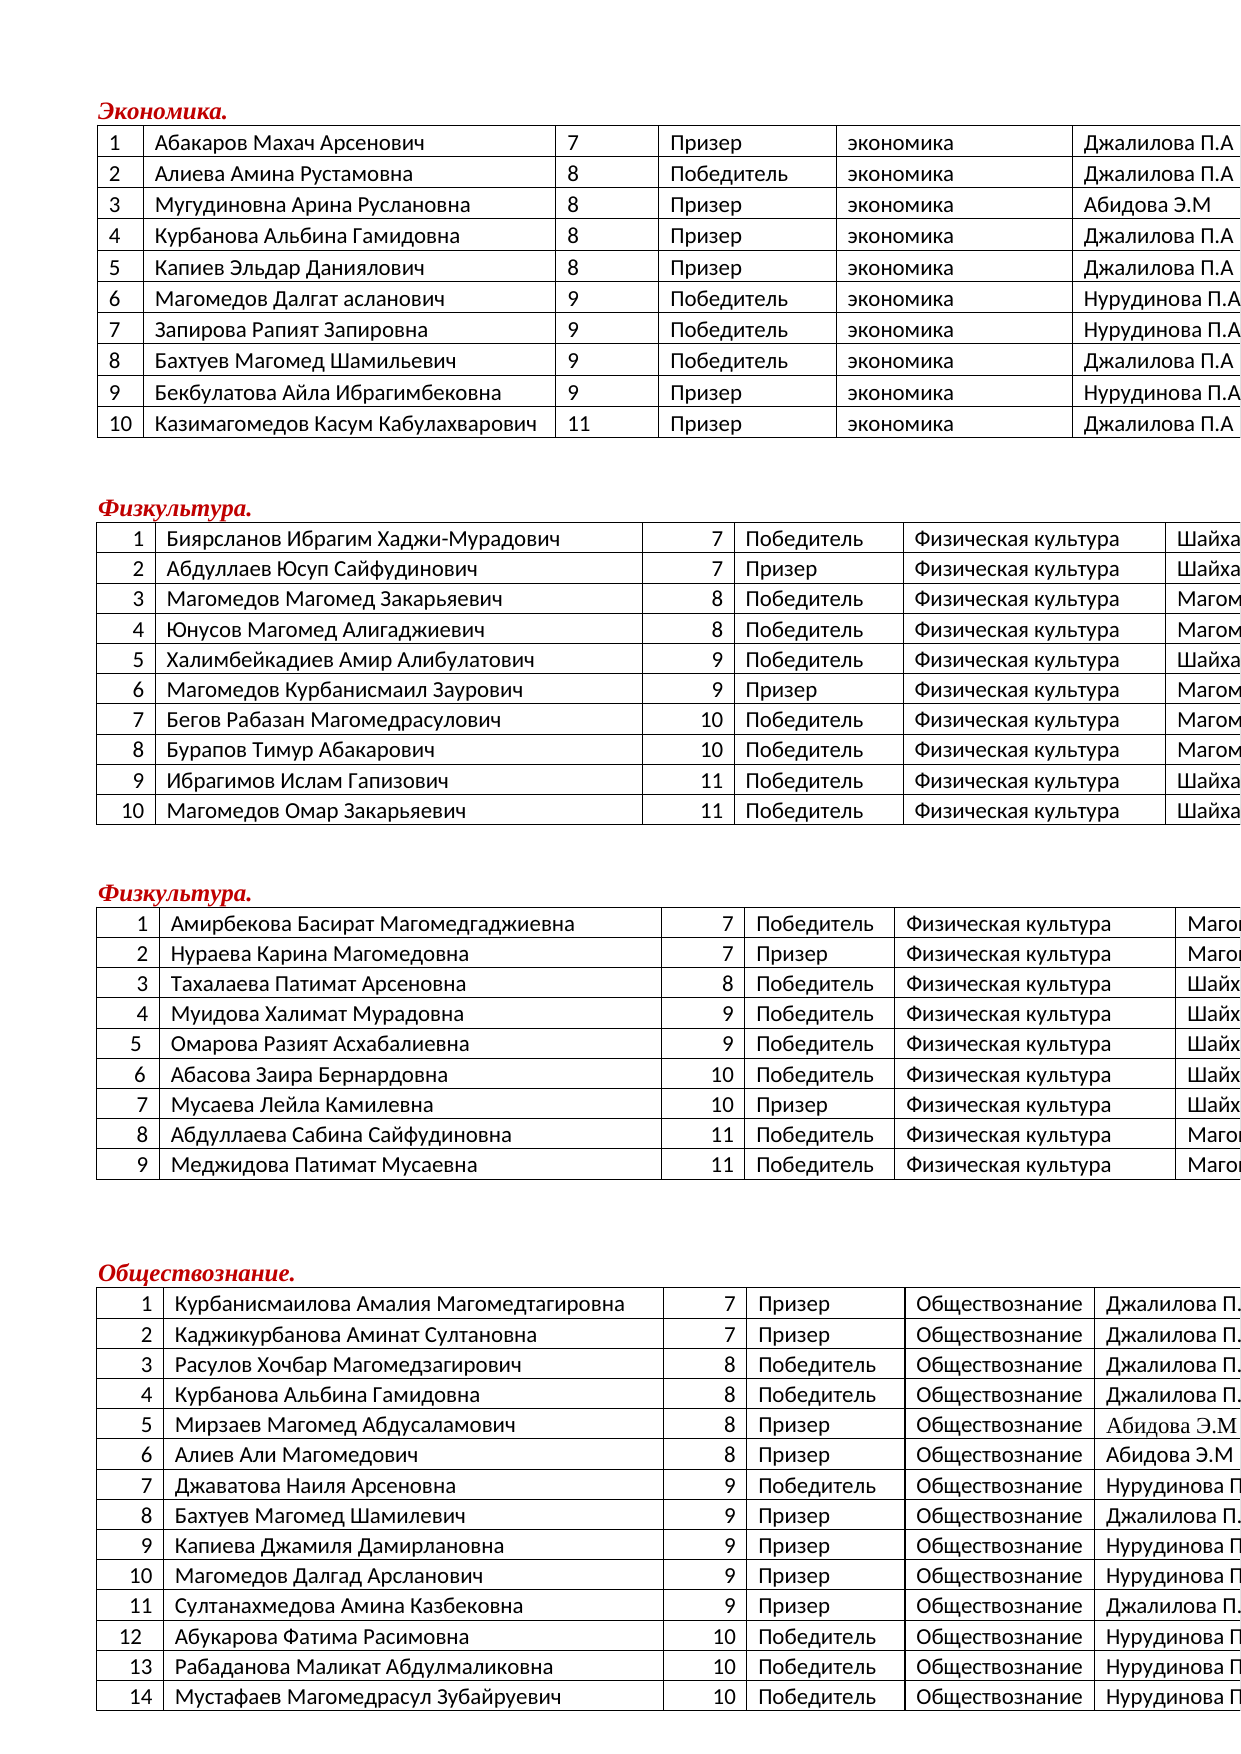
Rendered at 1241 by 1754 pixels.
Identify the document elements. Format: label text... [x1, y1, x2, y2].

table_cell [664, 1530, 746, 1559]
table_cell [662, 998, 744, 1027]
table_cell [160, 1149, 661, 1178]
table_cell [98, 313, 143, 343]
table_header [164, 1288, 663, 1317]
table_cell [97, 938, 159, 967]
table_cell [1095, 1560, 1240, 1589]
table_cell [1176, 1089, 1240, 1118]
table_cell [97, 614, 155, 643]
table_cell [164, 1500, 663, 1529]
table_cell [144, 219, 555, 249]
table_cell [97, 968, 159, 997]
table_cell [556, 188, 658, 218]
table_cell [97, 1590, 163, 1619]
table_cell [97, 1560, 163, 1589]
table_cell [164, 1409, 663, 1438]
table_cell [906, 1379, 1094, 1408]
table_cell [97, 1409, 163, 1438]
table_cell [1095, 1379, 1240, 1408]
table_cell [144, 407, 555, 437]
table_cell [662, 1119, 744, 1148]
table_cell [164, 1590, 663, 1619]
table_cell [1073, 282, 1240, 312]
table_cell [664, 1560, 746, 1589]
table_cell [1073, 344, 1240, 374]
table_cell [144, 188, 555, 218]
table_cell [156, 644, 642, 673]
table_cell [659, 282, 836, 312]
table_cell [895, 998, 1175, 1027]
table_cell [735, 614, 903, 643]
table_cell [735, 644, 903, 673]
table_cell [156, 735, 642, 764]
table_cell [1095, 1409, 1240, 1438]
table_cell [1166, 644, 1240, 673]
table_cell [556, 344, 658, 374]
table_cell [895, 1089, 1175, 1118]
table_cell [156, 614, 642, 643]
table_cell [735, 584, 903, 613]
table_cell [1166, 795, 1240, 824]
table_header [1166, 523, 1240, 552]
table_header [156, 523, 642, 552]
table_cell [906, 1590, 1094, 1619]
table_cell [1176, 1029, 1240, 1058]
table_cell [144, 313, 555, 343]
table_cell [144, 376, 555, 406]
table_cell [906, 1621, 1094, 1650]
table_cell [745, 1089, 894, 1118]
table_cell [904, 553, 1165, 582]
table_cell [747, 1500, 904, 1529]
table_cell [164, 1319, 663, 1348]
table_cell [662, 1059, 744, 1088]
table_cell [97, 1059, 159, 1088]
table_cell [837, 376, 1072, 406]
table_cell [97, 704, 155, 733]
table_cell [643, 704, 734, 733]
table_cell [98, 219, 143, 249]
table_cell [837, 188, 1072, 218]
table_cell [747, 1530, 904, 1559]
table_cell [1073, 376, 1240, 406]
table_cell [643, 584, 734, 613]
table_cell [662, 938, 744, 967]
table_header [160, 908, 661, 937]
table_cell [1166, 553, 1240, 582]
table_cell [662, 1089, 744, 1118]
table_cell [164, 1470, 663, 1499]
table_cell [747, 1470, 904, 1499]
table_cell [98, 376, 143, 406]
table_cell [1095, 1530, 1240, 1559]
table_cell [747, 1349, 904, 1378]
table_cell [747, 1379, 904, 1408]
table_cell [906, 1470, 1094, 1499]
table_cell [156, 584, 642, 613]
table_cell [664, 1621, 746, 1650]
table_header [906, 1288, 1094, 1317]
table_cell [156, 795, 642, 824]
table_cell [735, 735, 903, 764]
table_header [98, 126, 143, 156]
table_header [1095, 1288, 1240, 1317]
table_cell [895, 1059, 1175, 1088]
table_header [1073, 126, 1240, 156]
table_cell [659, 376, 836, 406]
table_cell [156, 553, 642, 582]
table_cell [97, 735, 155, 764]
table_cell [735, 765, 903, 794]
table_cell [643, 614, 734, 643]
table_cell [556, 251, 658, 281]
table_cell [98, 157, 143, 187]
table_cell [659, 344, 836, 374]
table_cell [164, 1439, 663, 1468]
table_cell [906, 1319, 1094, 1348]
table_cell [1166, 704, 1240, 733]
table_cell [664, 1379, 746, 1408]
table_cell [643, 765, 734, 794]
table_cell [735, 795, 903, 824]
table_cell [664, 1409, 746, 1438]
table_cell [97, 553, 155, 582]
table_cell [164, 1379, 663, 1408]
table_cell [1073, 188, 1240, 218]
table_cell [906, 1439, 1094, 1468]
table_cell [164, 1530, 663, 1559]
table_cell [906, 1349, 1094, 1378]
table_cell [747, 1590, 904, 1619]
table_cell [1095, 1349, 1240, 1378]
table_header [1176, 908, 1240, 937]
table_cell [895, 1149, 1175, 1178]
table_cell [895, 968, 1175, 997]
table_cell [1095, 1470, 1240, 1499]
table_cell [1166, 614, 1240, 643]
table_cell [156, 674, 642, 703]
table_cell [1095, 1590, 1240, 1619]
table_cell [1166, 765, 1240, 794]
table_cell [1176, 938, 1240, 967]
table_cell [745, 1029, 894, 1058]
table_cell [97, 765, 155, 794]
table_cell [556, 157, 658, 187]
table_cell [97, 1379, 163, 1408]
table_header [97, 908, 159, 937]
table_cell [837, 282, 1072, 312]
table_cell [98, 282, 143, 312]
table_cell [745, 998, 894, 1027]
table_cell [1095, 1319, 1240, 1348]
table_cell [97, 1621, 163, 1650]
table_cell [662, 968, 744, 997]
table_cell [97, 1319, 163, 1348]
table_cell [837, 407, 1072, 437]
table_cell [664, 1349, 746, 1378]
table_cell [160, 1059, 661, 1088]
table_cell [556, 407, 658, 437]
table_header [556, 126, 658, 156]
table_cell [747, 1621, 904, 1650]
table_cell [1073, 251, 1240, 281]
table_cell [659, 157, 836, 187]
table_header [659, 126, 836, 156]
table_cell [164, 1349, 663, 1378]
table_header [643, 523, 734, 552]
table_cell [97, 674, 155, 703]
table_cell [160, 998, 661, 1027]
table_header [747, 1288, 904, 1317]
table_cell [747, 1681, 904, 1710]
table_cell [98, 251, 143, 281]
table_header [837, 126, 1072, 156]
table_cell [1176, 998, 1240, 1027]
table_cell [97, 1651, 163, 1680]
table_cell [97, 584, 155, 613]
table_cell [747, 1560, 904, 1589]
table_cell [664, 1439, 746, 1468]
text Экономика. [98, 96, 1240, 124]
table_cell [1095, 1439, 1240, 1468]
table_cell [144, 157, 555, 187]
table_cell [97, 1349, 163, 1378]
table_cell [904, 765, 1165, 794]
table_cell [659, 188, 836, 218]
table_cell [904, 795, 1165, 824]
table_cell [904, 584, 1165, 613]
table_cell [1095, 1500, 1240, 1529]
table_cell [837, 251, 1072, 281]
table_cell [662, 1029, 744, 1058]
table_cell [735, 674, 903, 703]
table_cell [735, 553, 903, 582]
text Физкультура. [98, 878, 1240, 907]
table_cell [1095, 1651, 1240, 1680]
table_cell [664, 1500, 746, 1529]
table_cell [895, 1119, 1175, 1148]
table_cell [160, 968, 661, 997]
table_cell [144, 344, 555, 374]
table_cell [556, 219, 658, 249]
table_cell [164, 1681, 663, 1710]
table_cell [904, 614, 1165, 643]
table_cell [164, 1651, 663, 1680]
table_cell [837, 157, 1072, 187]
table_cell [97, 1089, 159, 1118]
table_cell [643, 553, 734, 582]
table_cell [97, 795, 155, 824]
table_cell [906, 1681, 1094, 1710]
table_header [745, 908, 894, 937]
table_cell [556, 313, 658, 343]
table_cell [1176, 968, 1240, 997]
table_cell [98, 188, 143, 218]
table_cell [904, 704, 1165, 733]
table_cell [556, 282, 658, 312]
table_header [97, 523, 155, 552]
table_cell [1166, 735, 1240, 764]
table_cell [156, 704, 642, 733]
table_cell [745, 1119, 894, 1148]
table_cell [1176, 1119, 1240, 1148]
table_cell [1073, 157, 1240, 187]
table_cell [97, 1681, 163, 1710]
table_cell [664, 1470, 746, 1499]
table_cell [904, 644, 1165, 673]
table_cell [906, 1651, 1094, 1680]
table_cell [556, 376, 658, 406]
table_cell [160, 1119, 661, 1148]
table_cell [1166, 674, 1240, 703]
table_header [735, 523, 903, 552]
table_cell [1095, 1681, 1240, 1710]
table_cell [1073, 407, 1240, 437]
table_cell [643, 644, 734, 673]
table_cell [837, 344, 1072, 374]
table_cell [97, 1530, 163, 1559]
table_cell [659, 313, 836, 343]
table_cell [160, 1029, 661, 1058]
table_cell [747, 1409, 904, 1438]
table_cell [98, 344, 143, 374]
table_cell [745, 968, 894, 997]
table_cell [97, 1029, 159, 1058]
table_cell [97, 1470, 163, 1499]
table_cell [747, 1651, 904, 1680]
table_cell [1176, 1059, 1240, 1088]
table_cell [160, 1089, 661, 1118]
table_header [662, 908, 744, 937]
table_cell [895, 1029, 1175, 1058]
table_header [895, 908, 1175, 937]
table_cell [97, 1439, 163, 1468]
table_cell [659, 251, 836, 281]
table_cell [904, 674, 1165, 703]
text Физкультура. [98, 493, 1240, 522]
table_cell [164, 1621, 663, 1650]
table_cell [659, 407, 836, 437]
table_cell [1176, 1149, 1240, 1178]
text Обществознание. [98, 1258, 1240, 1287]
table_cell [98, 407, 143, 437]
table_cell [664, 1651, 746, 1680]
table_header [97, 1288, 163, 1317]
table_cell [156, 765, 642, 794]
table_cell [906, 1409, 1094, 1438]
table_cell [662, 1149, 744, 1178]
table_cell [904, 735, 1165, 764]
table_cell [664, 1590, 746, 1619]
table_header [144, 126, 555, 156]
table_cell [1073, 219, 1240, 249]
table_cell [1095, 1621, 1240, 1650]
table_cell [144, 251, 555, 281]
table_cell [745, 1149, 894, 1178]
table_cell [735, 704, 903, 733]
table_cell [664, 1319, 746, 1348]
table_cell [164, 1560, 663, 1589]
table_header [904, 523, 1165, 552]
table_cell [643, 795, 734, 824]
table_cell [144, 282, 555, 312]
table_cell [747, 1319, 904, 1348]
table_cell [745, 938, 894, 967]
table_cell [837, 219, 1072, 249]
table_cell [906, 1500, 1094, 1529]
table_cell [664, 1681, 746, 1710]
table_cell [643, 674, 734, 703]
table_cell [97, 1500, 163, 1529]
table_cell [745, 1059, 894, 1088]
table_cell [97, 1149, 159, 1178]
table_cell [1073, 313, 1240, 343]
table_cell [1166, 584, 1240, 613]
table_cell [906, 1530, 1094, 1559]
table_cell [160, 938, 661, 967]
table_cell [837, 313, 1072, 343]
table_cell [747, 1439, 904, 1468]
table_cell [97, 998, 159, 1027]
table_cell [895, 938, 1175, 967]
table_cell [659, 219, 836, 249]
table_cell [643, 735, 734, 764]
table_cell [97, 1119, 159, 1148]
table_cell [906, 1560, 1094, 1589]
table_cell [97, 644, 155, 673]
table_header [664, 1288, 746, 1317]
